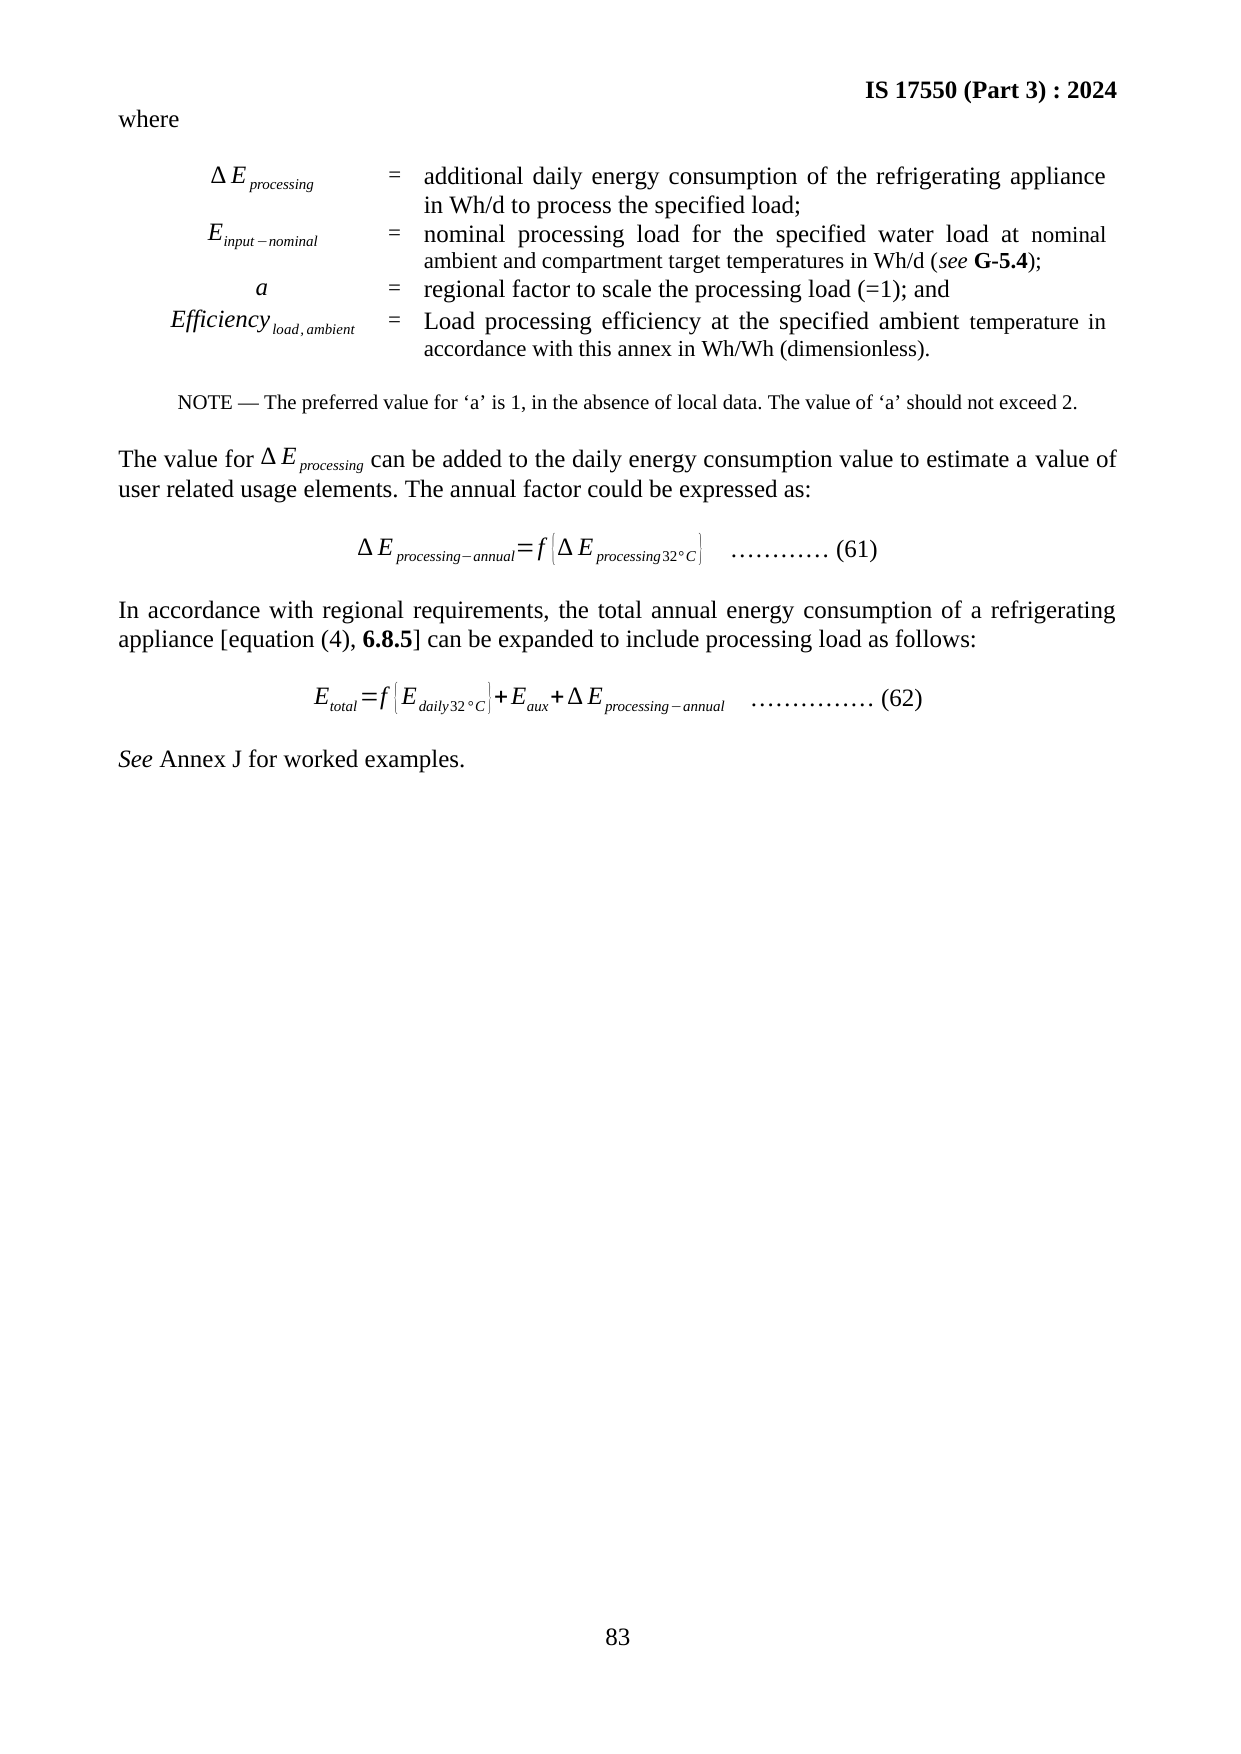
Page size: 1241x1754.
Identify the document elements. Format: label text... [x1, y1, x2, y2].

text ………… (61) [118, 532, 1117, 566]
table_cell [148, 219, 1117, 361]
text In accordance with regional requirements, the total annual energy consumption of a refrigerating appliance [equation (4), 6.8.5] can be expanded to include processing load as follows: [118, 595, 1117, 652]
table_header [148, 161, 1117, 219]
text See Annex J for worked examples. [118, 744, 1117, 773]
text The value for can be added to the daily energy consumption value to estimate a value of user related usage elements. The annual factor could be expressed as: [118, 443, 1117, 503]
text NOTE — The preferred value for ‘a’ is 1, in the absence of local data. The value of ‘a’ should not exceed 2. [177, 390, 1117, 414]
text …………… (62) [118, 681, 1117, 716]
text where [118, 104, 1117, 132]
